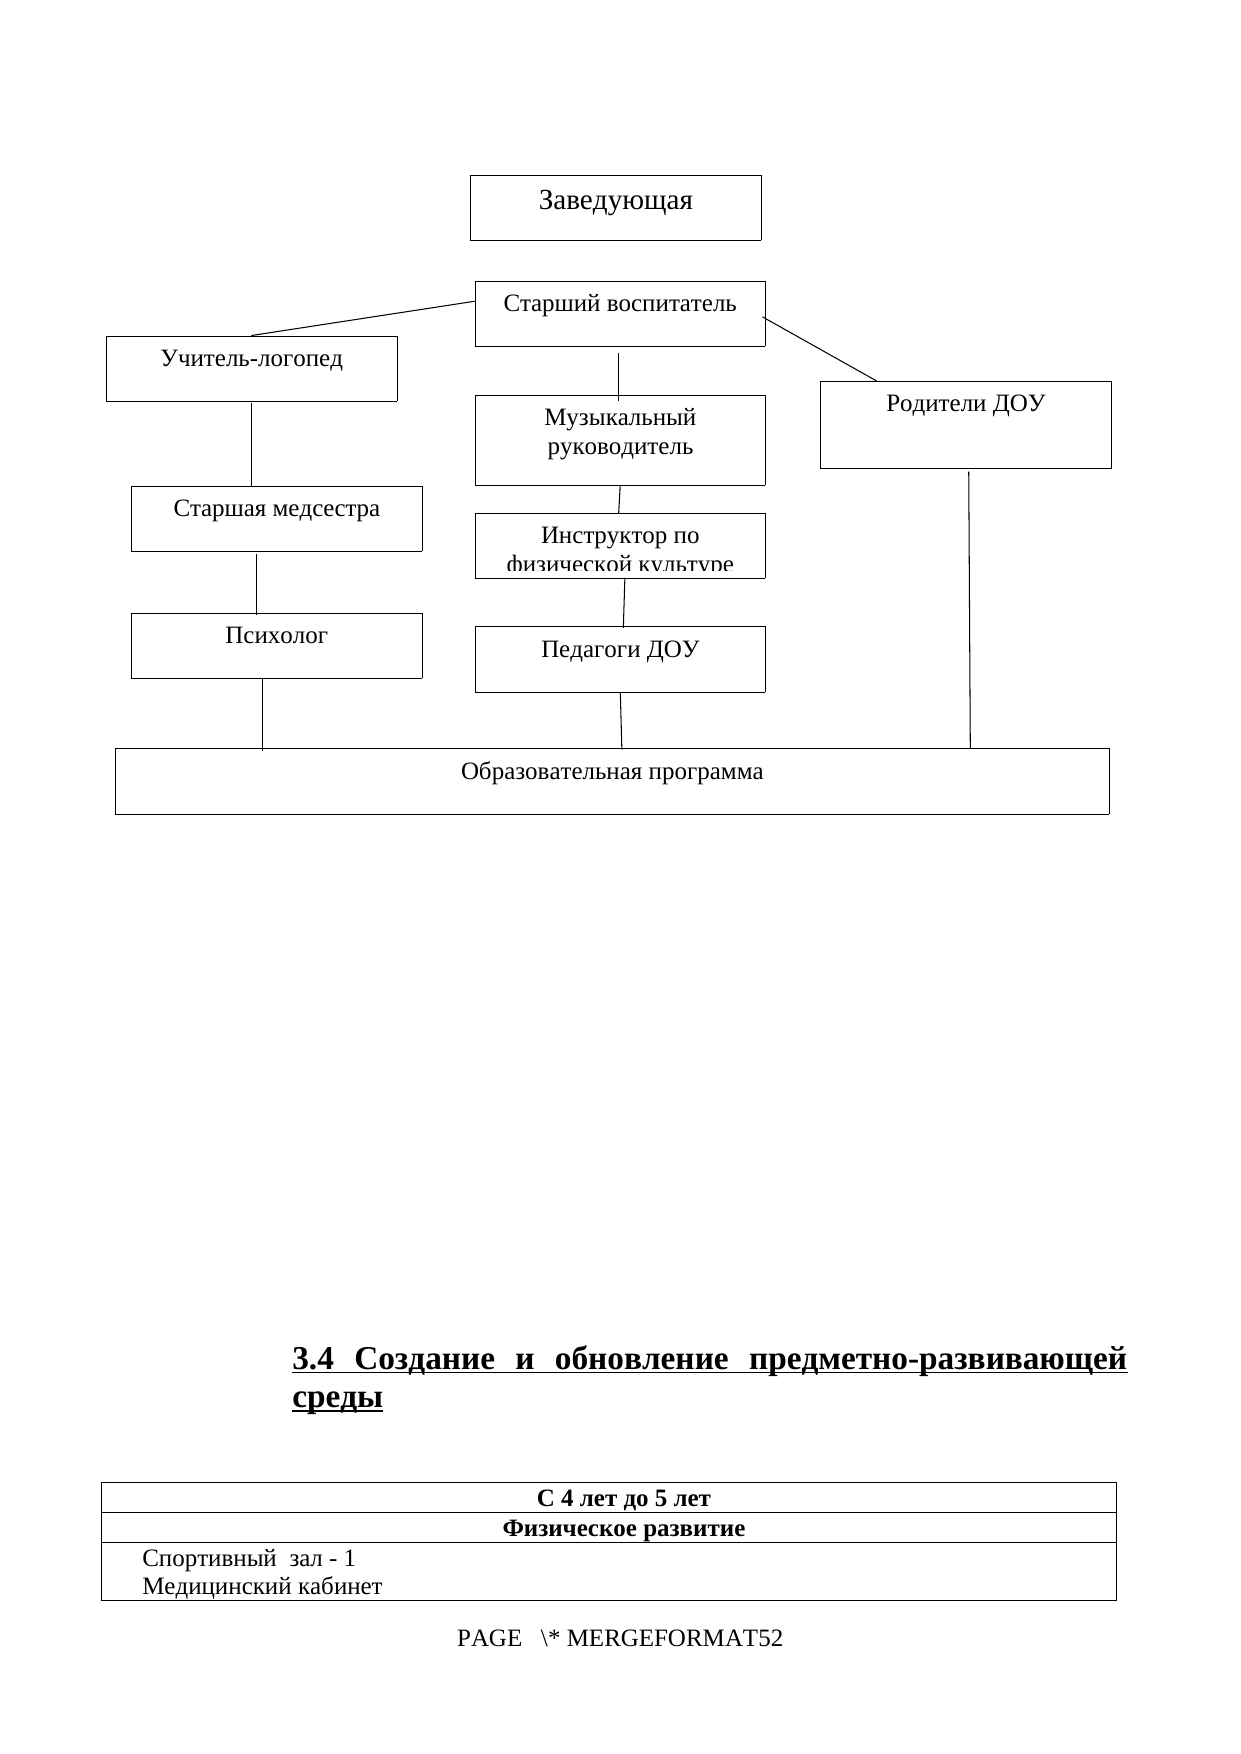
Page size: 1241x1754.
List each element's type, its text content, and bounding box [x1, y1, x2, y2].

table_cell Физическое развитие [102, 1513, 1116, 1542]
list 3.4 Создание и обновление предметно-развивающей среды [292, 1338, 1128, 1372]
table_cell Спортивный зал - 1 Медицинский кабинет [102, 1543, 1116, 1600]
table_header С 4 лет до 5 лет [102, 1483, 1116, 1512]
list 3.4 Создание и обновление предметно-развивающей среды [292, 1373, 1128, 1415]
